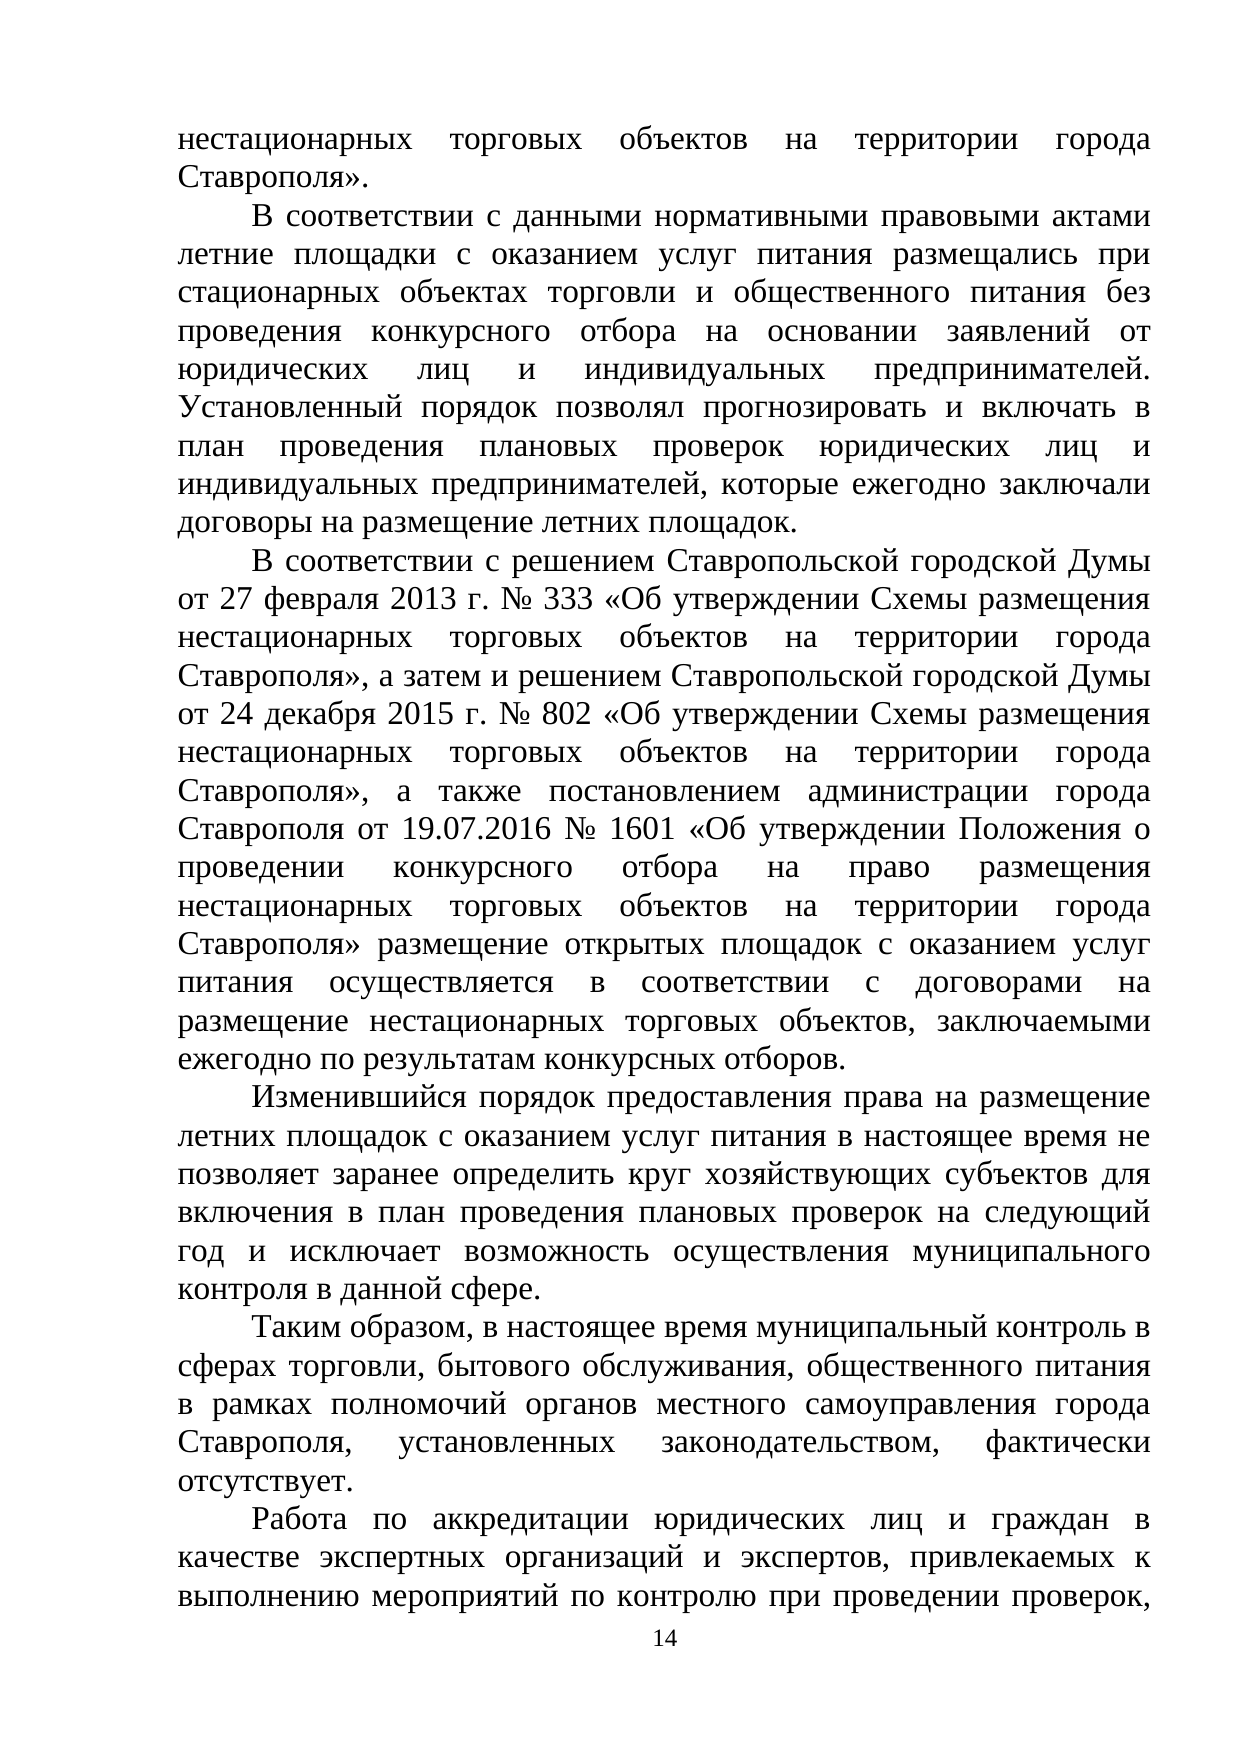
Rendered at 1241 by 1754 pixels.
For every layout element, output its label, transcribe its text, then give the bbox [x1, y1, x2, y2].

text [177, 1498, 1152, 1613]
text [177, 118, 1152, 195]
text В соответствии с решением Ставропольской городской Думы от 27 февраля 2013 г. № 333 «Об утверждении Схемы размещения нестационарных торговых объектов на территории города Ставрополя», а затем и решением Ставропольской городской Думы от 24 декабря 2015 г. № 802 «Об утверждении Схемы размещения нестационарных торговых объектов на территории города Ставрополя», а также постановлением администрации города Ставрополя от 19.07.2016 № 1601 «Об утверждении Положения о проведении конкурсного отбора на право размещения нестационарных торговых объектов на территории города Ставрополя» размещение открытых площадок с оказанием услуг питания осуществляется в соответствии с договорами на размещение нестационарных торговых объектов, заключаемыми ежегодно по результатам конкурсных отборов. [177, 540, 1152, 1076]
text Изменившийся порядок предоставления права на размещение летних площадок с оказанием услуг питания в настоящее время не позволяет заранее определить круг хозяйствующих субъектов для включения в план проведения плановых проверок на следующий год и исключает возможность осуществления муниципального контроля в данной сфере. [177, 1076, 1152, 1306]
text Таким образом, в настоящее время муниципальный контроль в сферах торговли, бытового обслуживания, общественного питания в рамках полномочий органов местного самоуправления города Ставрополя, установленных законодательством, фактически отсутствует. [177, 1306, 1152, 1498]
text В соответствии с данными нормативными правовыми актами летние площадки с оказанием услуг питания размещались при стационарных объектах торговли и общественного питания без проведения конкурсного отбора на основании заявлений от юридических лиц и индивидуальных предпринимателей. Установленный порядок позволял прогнозировать и включать в план проведения плановых проверок юридических лиц и индивидуальных предпринимателей, которые ежегодно заключали договоры на размещение летних площадок. [177, 195, 1152, 540]
